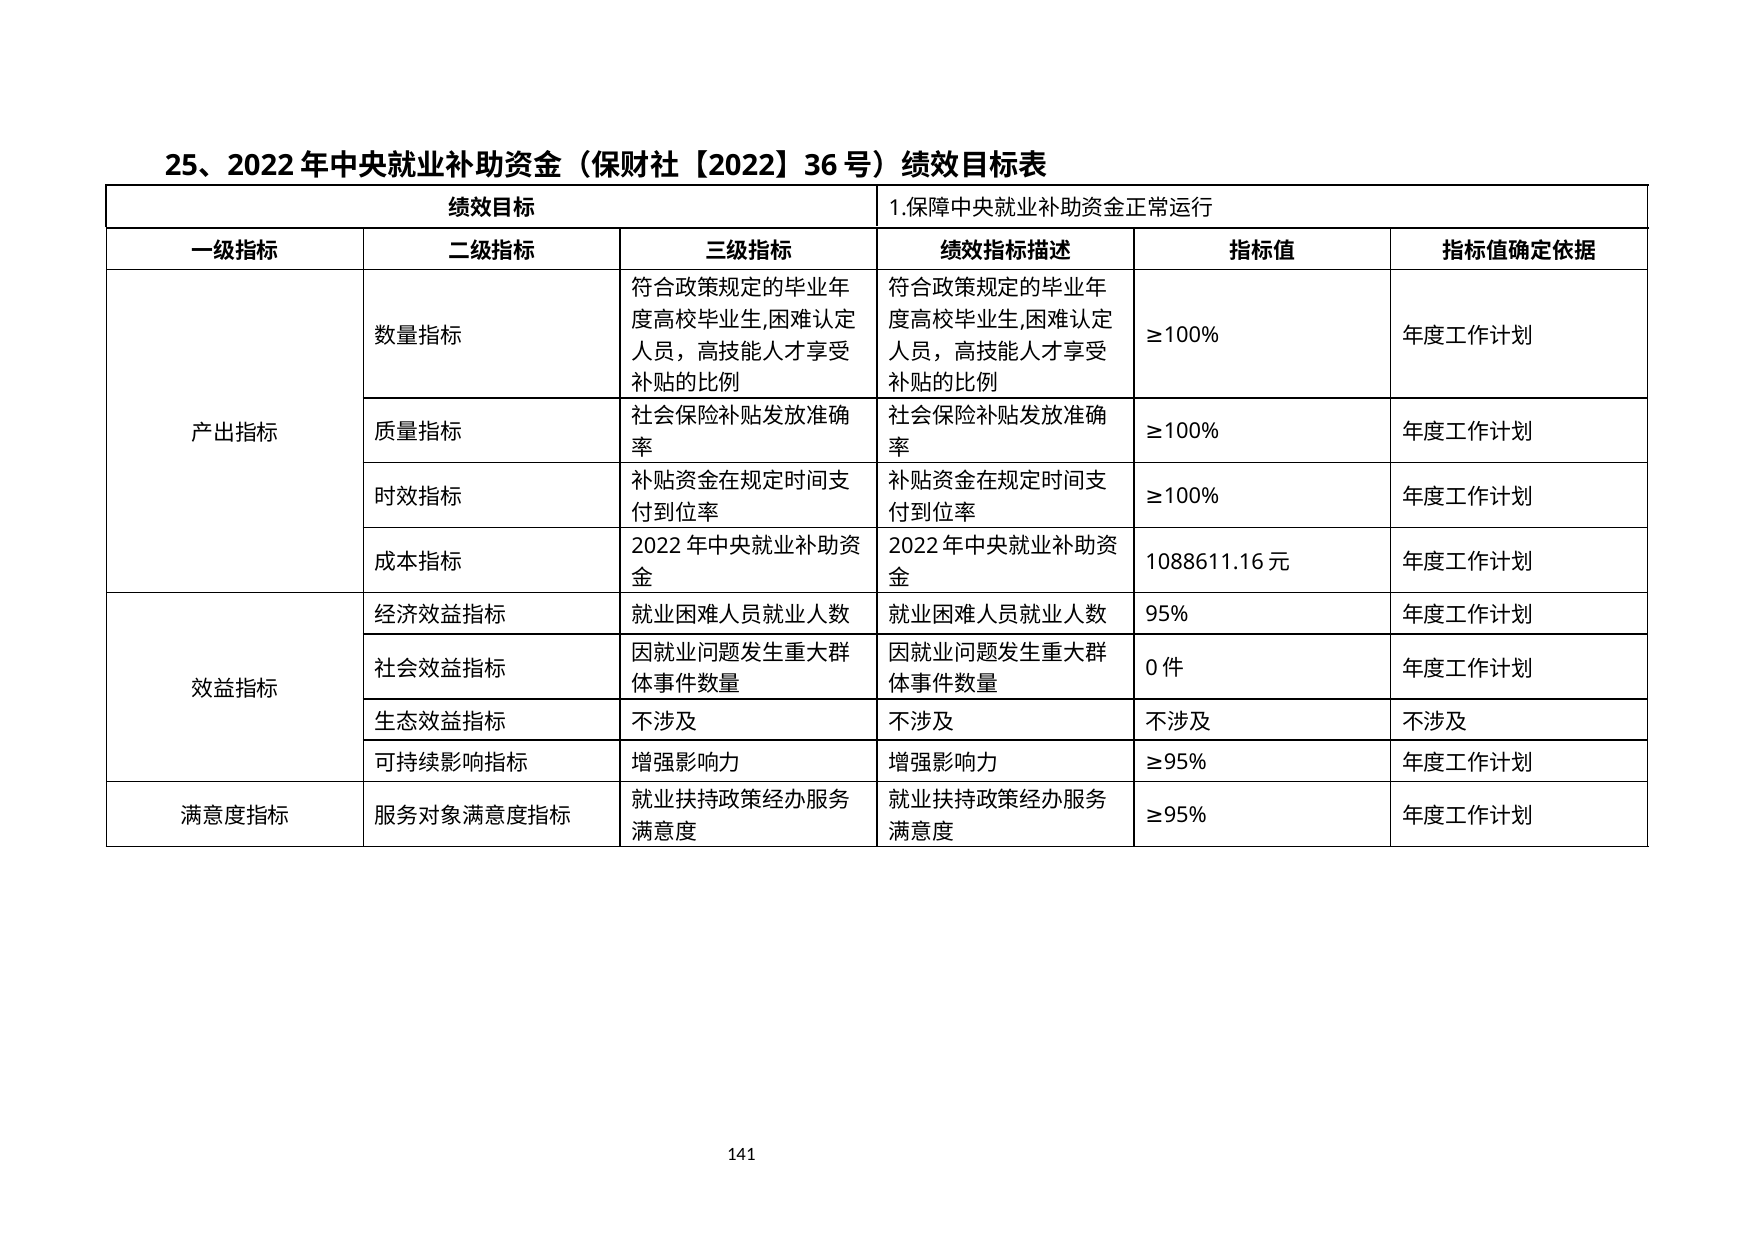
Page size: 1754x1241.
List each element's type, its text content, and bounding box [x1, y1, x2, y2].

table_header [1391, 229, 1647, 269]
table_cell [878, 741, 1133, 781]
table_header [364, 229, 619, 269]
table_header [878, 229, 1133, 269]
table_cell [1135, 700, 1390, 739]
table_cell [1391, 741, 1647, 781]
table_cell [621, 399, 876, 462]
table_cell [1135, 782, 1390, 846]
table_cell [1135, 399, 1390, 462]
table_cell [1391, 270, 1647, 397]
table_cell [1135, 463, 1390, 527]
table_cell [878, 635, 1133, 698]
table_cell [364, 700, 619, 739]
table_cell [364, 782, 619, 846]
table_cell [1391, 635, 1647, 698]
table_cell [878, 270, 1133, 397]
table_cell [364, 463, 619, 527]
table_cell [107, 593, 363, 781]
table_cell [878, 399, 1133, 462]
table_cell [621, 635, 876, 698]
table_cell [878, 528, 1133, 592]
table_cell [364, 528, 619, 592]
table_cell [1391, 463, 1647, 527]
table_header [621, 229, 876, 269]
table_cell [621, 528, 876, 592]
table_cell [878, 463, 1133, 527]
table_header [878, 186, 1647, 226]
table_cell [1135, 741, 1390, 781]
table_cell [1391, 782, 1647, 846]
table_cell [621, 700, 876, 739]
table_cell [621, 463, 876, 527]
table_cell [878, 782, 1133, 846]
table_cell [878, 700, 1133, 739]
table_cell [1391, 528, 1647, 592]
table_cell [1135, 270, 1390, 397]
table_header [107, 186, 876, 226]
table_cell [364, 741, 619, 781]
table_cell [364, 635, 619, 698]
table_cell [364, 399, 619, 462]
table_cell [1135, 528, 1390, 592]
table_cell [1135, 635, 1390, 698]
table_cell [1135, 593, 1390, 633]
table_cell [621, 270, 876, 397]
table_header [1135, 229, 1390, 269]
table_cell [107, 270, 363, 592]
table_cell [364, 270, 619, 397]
text 25、2022年中央就业补助资金（保财社【2022】36号）绩效目标表 [106, 142, 1648, 184]
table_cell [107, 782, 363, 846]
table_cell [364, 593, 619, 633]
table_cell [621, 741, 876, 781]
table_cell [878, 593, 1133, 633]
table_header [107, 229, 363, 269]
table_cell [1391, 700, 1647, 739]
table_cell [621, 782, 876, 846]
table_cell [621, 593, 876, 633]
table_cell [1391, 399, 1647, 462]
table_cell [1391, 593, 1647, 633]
